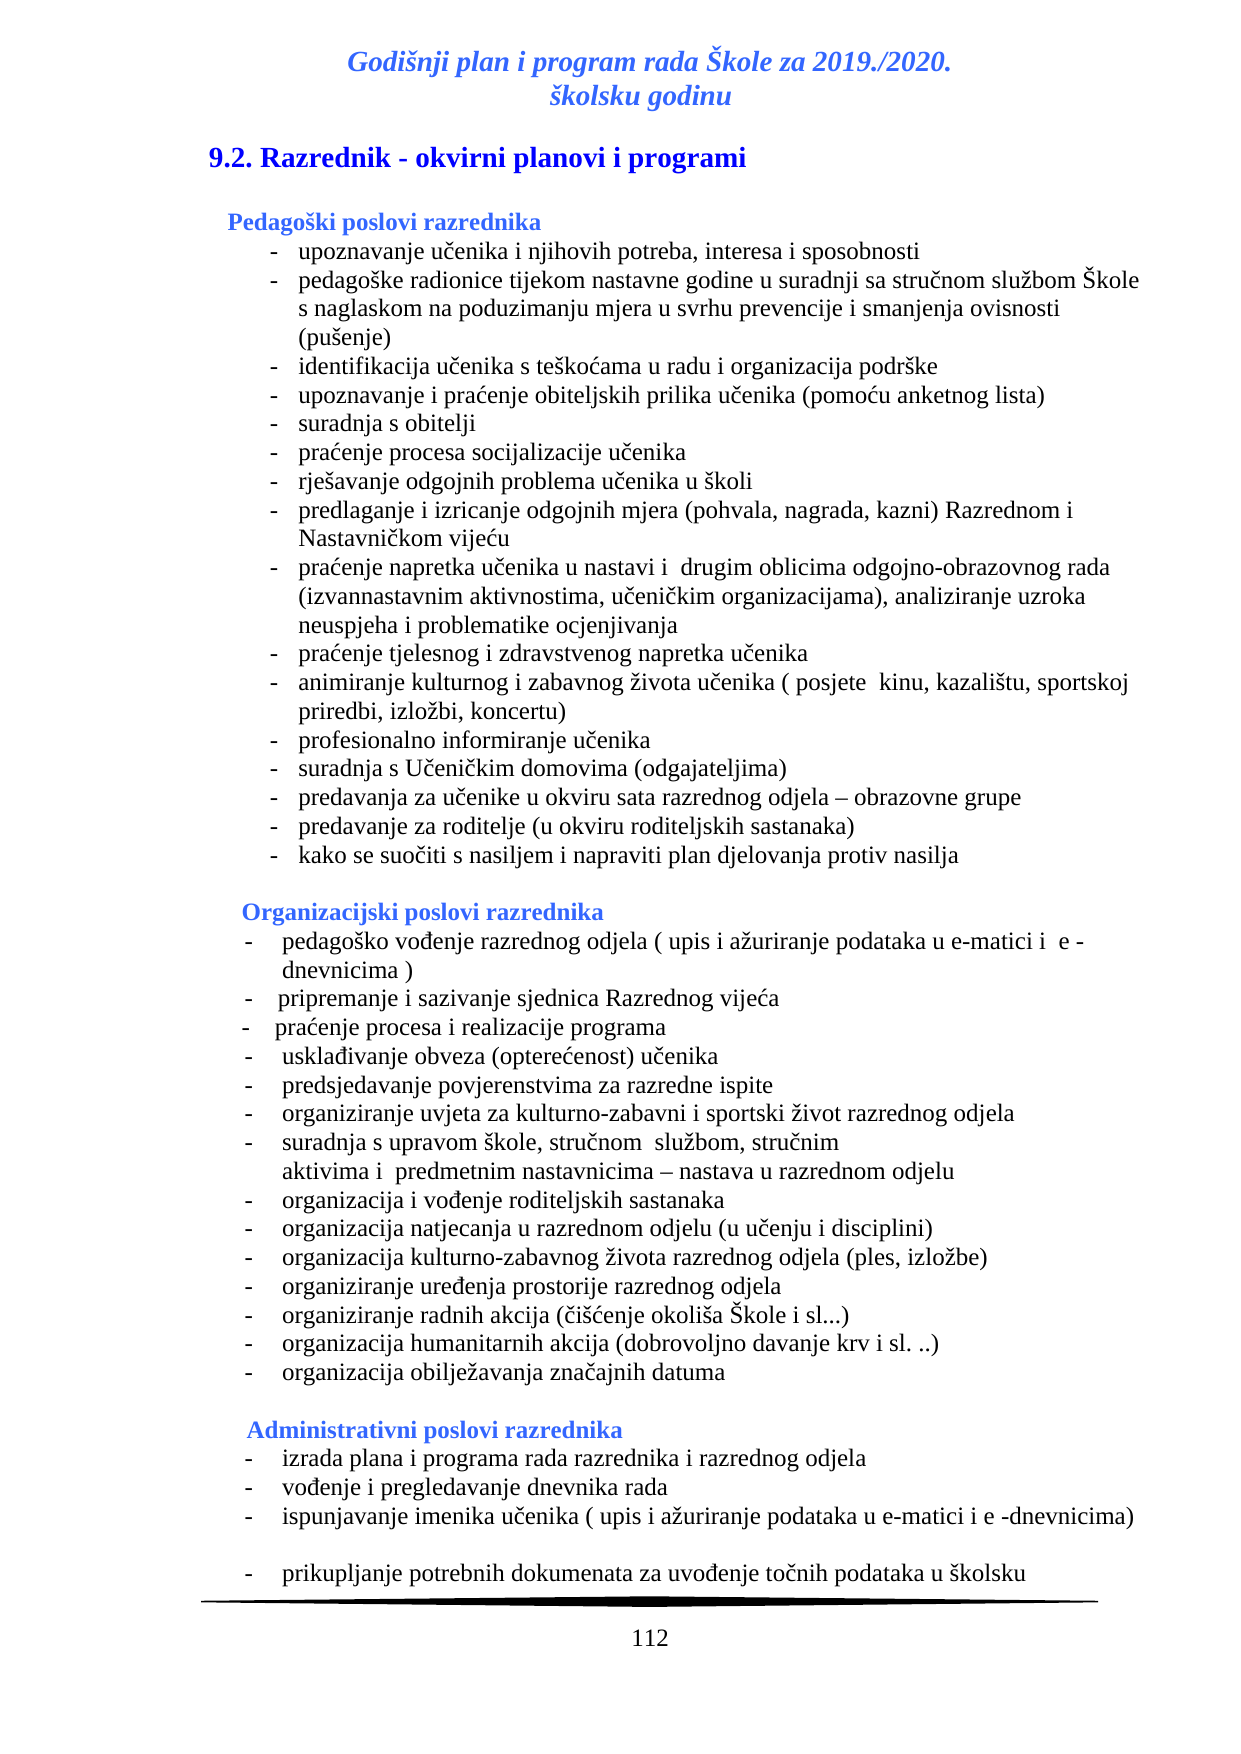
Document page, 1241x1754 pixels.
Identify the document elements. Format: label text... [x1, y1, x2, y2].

list vođenje i pregledavanje dnevnika rada [244, 1472, 1152, 1501]
list animiranje kulturnog i zabavnog života učenika ( posjete kinu, kazalištu, sportskoj priredbi, izložbi, koncertu) [269, 667, 1152, 725]
list praćenje napretka učenika u nastavi i drugim oblicima odgojno-obrazovnog rada (izvannastavnim aktivnostima, učeničkim organizacijama), analiziranje uzroka neuspjeha i problematike ocjenjivanja [269, 552, 1152, 638]
list pedagoško vođenje razrednog odjela ( upis i ažuriranje podataka u e-matici i e -dnevnicima ) [244, 926, 1152, 983]
list suradnja s obitelji [269, 408, 1152, 437]
list rješavanje odgojnih problema učenika u školi [269, 466, 1152, 495]
text - praćenje procesa i realizacije programa [148, 1012, 1152, 1041]
list predavanja za učenike u okviru sata razrednog odjela – obrazovne grupe [269, 782, 1152, 811]
list organiziranje radnih akcija (čišćenje okoliša Škole i sl...) [244, 1300, 1152, 1328]
list identifikacija učenika s teškoćama u radu i organizacija podrške [269, 351, 1152, 380]
list organiziranje uređenja prostorije razrednog odjela [244, 1271, 1152, 1300]
text Organizacijski poslovi razrednika [223, 897, 1152, 926]
list praćenje tjelesnog i zdravstvenog napretka učenika [269, 638, 1152, 667]
text Administrativni poslovi razrednika [148, 1415, 1152, 1443]
list prikupljanje potrebnih dokumenata za uvođenje točnih podataka u školsku [244, 1558, 1152, 1587]
list predavanje za roditelje (u okviru roditeljskih sastanaka) [269, 811, 1152, 840]
list praćenje procesa socijalizacije učenika [269, 437, 1152, 466]
list organizacija kulturno-zabavnog života razrednog odjela (ples, izložbe) [244, 1242, 1152, 1271]
text - pripremanje i sazivanje sjednica Razrednog vijeća [244, 983, 1152, 1012]
list organizacija obilježavanja značajnih datuma [244, 1357, 1152, 1386]
list organizacija i vođenje roditeljskih sastanaka [244, 1185, 1152, 1213]
list kako se suočiti s nasiljem i napraviti plan djelovanja protiv nasilja [269, 840, 1152, 868]
text aktivima i predmetnim nastavnicima – nastava u razrednom odjelu [282, 1156, 1152, 1185]
list organiziranje uvjeta za kulturno-zabavni i sportski život razrednog odjela [244, 1098, 1152, 1127]
list ispunjavanje imenika učenika ( upis i ažuriranje podataka u e-matici i e -dnevnicima) [244, 1501, 1152, 1530]
list upoznavanje učenika i njihovih potreba, interesa i sposobnosti [269, 236, 1152, 265]
list pedagoške radionice tijekom nastavne godine u suradnji sa stručnom službom Škole s naglaskom na poduzimanju mjera u svrhu prevencije i smanjenja ovisnosti (pušenje) [269, 265, 1152, 351]
text Pedagoški poslovi razrednika [209, 207, 1152, 236]
list predlaganje i izricanje odgojnih mjera (pohvala, nagrada, kazni) Razrednom i Nastavničkom vijeću [269, 495, 1152, 552]
list suradnja s upravom škole, stručnom službom, stručnim [244, 1127, 1152, 1156]
list predsjedavanje povjerenstvima za razredne ispite [244, 1070, 1152, 1098]
list organizacija natjecanja u razrednom odjelu (u učenju i disciplini) [244, 1213, 1152, 1242]
text 9.2. Razrednik - okvirni planovi i programi [209, 140, 1152, 174]
list upoznavanje i praćenje obiteljskih prilika učenika (pomoću anketnog lista) [269, 380, 1152, 408]
list organizacija humanitarnih akcija (dobrovoljno davanje krv i sl. ..) [244, 1328, 1152, 1357]
list usklađivanje obveza (opterećenost) učenika [244, 1041, 1152, 1070]
list profesionalno informiranje učenika [269, 725, 1152, 753]
list izrada plana i programa rada razrednika i razrednog odjela [244, 1443, 1152, 1472]
list suradnja s Učeničkim domovima (odgajateljima) [269, 753, 1152, 782]
